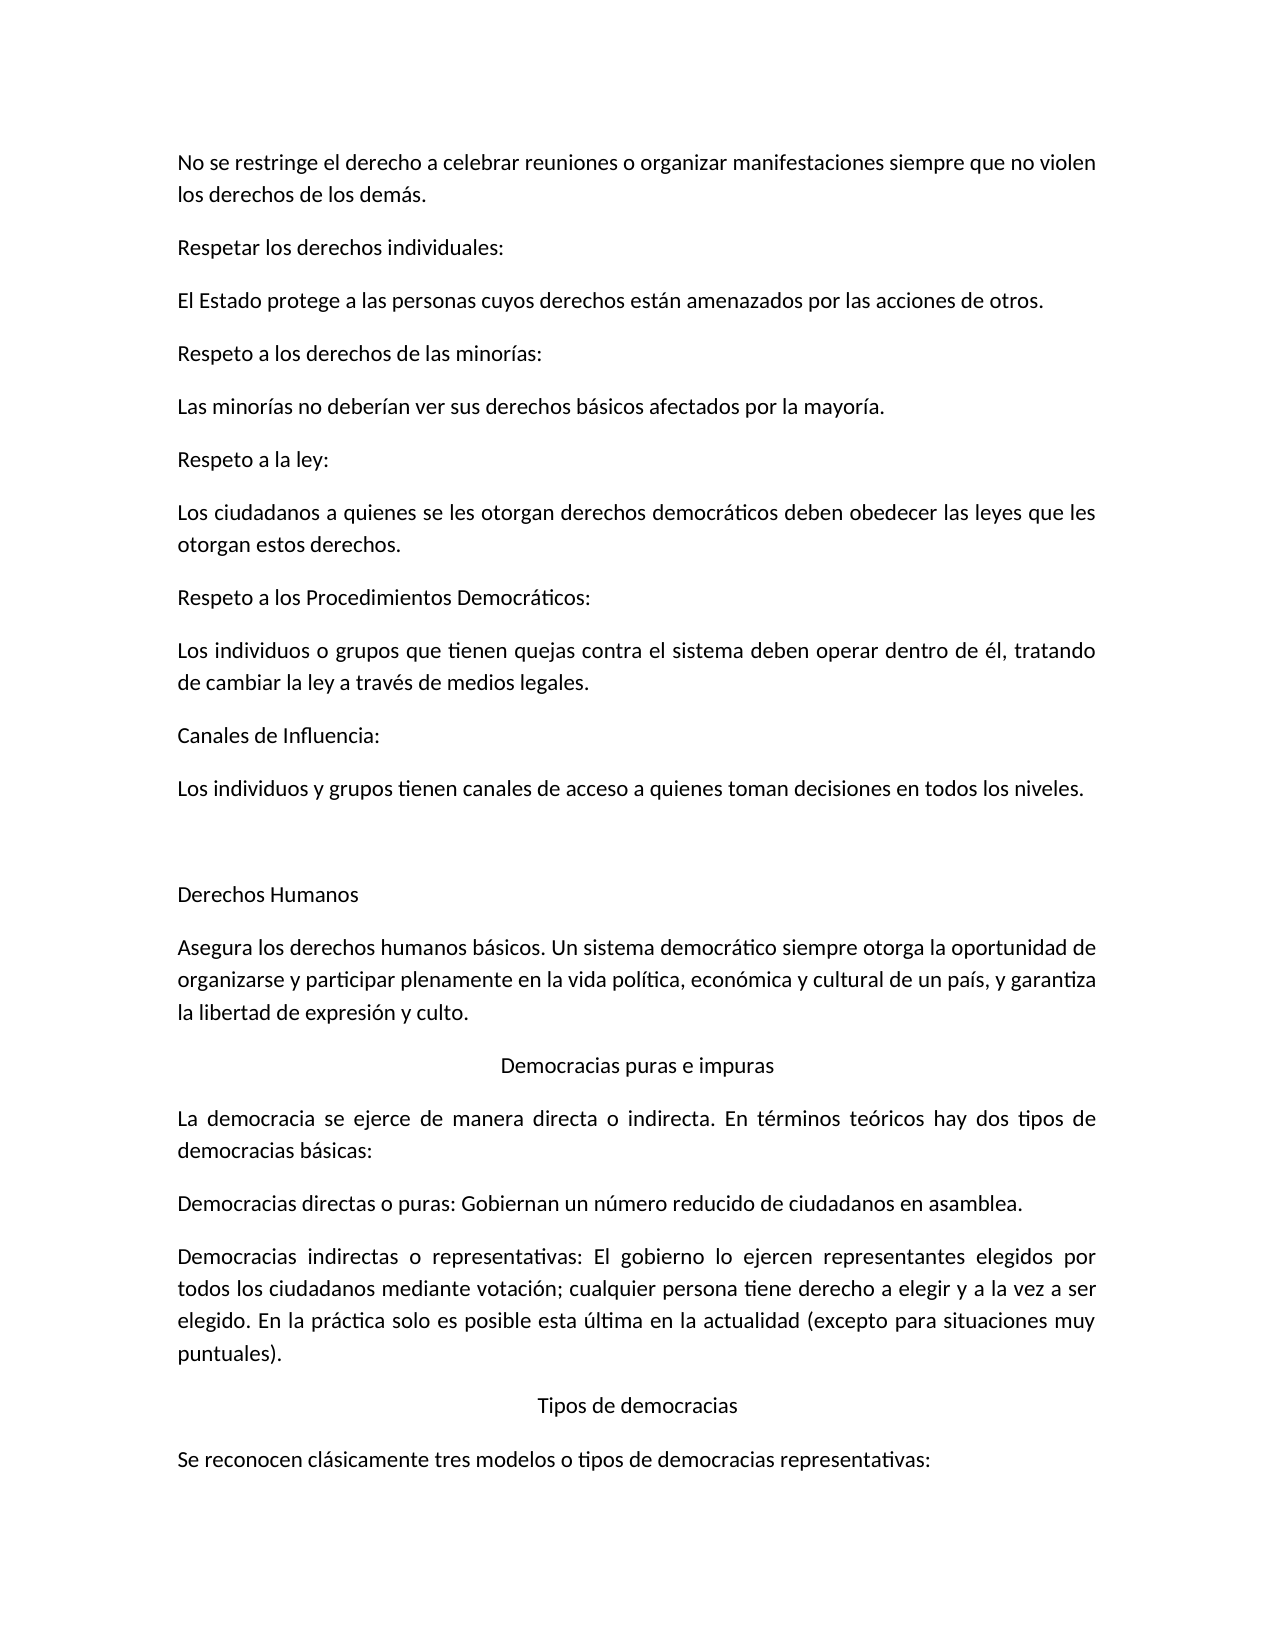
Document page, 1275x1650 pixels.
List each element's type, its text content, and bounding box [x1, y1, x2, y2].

text Democracias directas o puras: Gobiernan un número reducido de ciudadanos en asamblea. [177, 1189, 1098, 1217]
text Se reconocen clásicamente tres modelos o tipos de democracias representativas: [177, 1445, 1098, 1473]
text Democracias indirectas o representativas: El gobierno lo ejercen representantes elegidos por todos los ciudadanos mediante votación; cualquier persona tiene derecho a elegir y a la vez a ser elegido. En la práctica solo es posible esta última en la actualidad (excepto para situaciones muy puntuales). [177, 1242, 1098, 1367]
text La democracia se ejerce de manera directa o indirecta. En términos teóricos hay dos tipos de democracias básicas: [177, 1104, 1098, 1164]
text Respeto a los derechos de las minorías: [177, 339, 1098, 367]
text Democracias puras e impuras [177, 1051, 1098, 1079]
text Asegura los derechos humanos básicos. Un sistema democrático siempre otorga la oportunidad de organizarse y participar plenamente en la vida política, económica y cultural de un país, y garantiza la libertad de expresión y culto. [177, 933, 1098, 1026]
text No se restringe el derecho a celebrar reuniones o organizar manifestaciones siempre que no violen los derechos de los demás. [177, 148, 1098, 208]
text Los individuos y grupos tienen canales de acceso a quienes toman decisiones en todos los niveles. [177, 774, 1098, 802]
text Los ciudadanos a quienes se les otorgan derechos democráticos deben obedecer las leyes que les otorgan estos derechos. [177, 498, 1098, 558]
text Los individuos o grupos que tienen quejas contra el sistema deben operar dentro de él, tratando de cambiar la ley a través de medios legales. [177, 636, 1098, 696]
text Respeto a los Procedimientos Democráticos: [177, 583, 1098, 611]
text Tipos de democracias [177, 1392, 1098, 1420]
text Respetar los derechos individuales: [177, 233, 1098, 261]
text Las minorías no deberían ver sus derechos básicos afectados por la mayoría. [177, 392, 1098, 420]
text Canales de Influencia: [177, 721, 1098, 749]
text Derechos Humanos [177, 880, 1098, 908]
text Respeto a la ley: [177, 445, 1098, 473]
text El Estado protege a las personas cuyos derechos están amenazados por las acciones de otros. [177, 286, 1098, 314]
